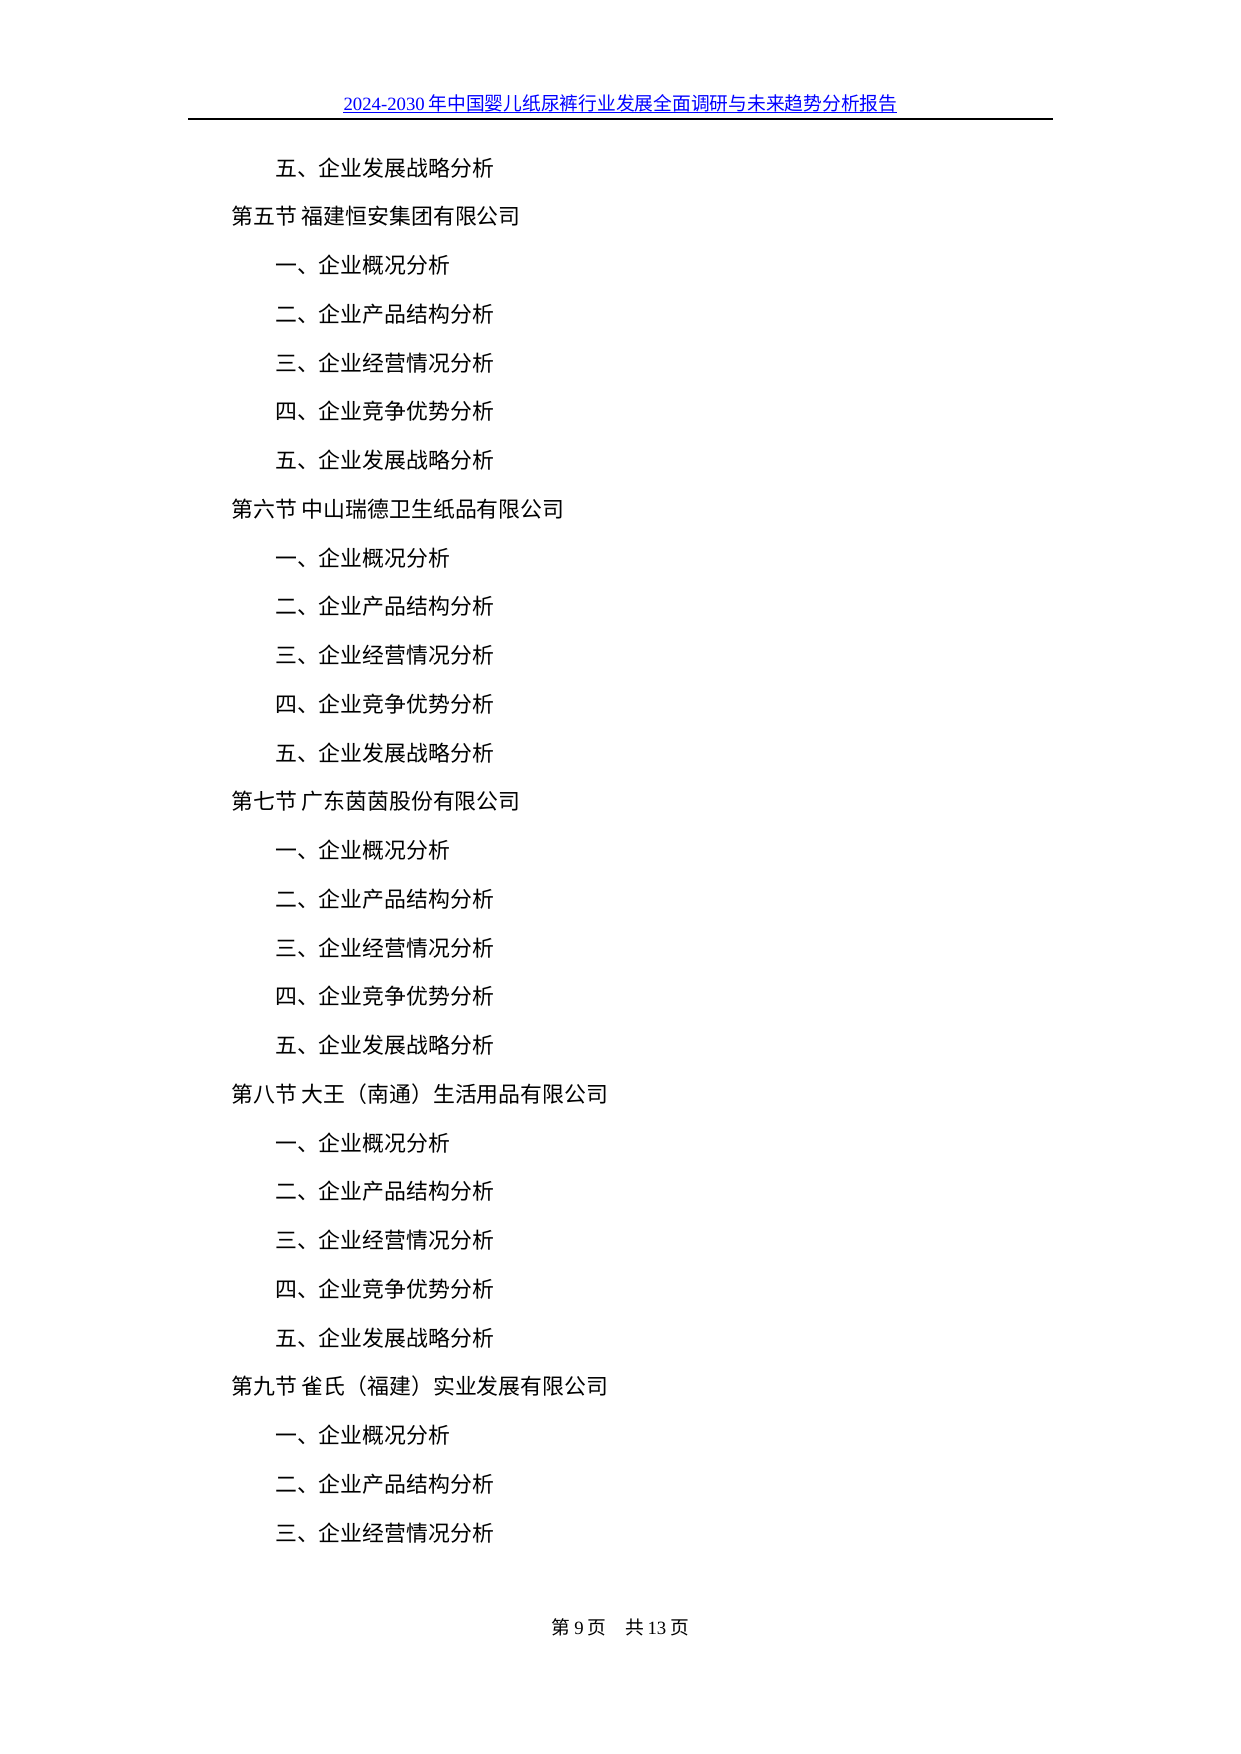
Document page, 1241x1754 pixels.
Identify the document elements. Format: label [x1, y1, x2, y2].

text [187, 150, 1053, 1548]
